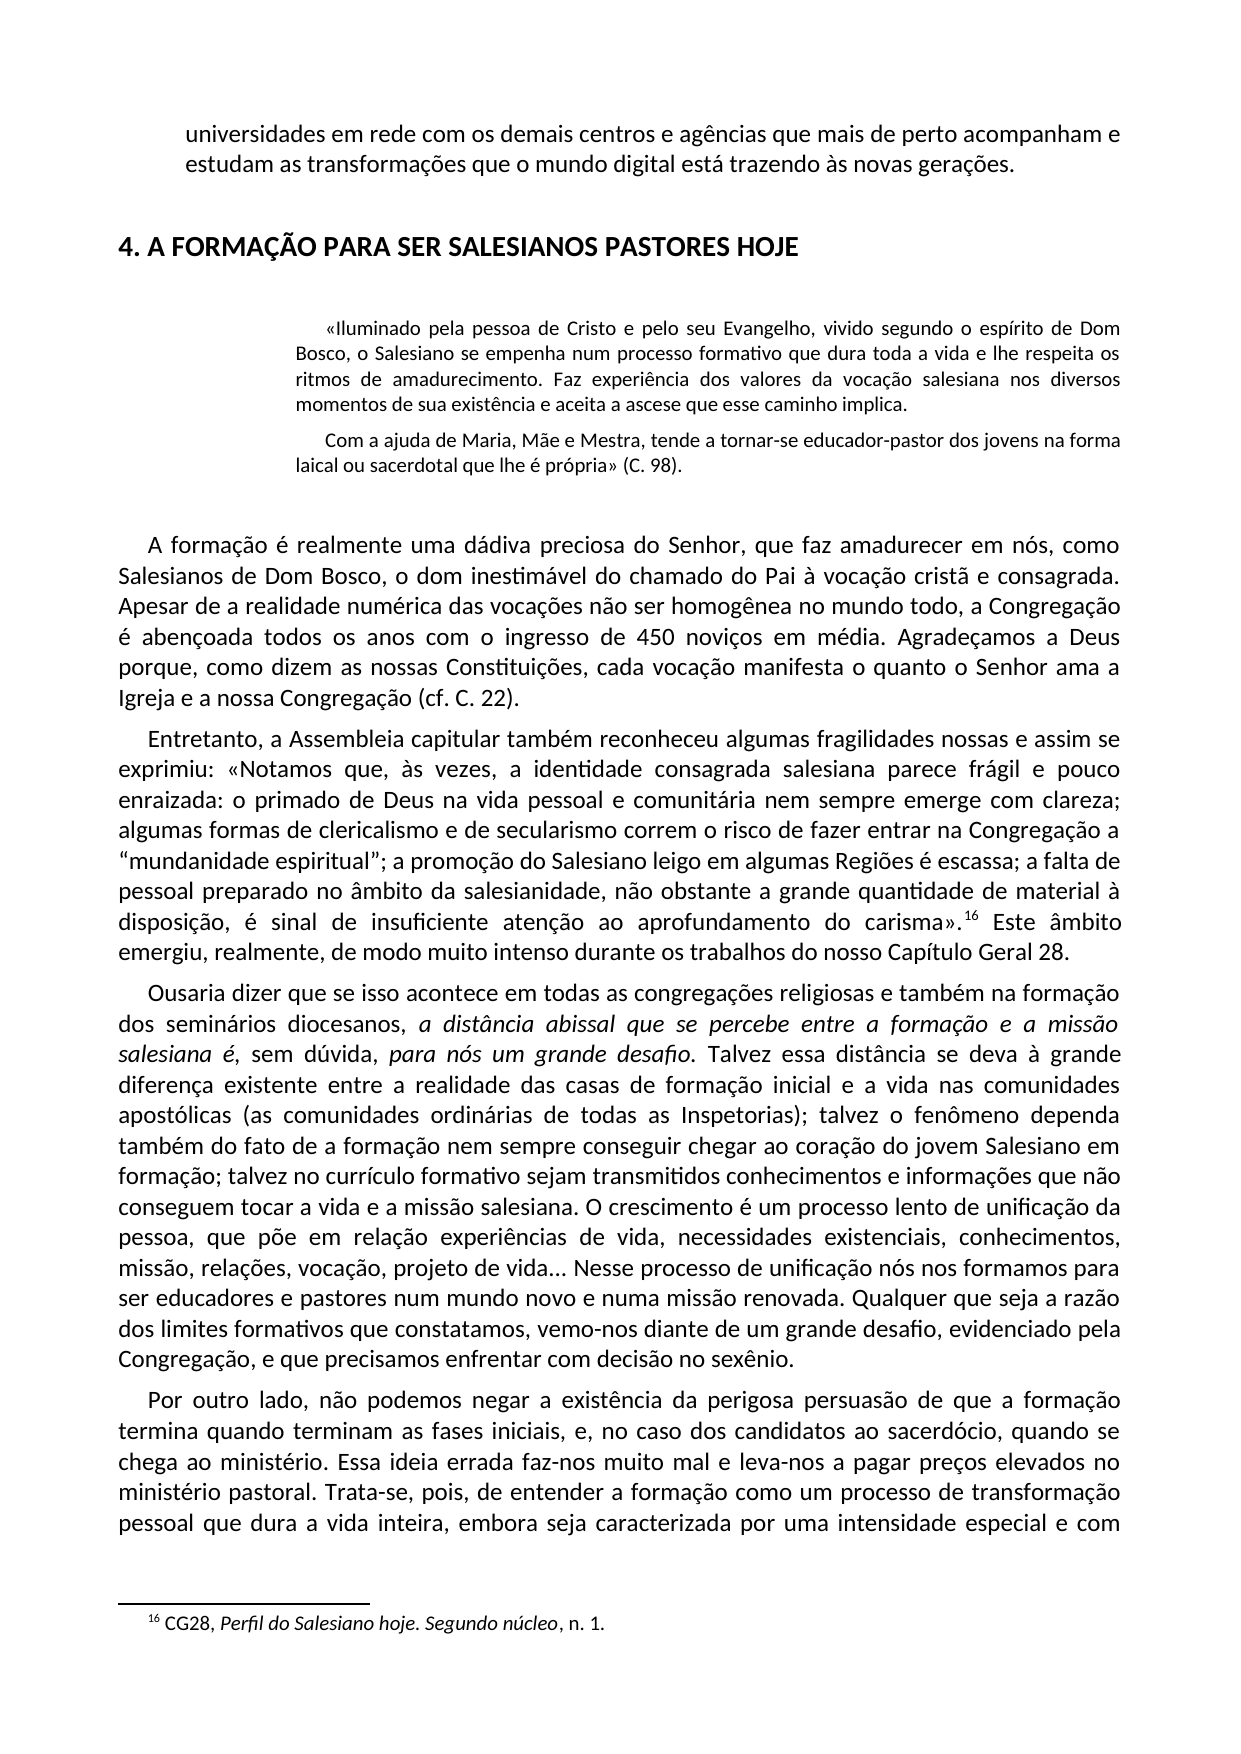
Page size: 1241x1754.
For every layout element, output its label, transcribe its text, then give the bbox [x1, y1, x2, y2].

text 4. A FORMAÇÃO PARA SER SALESIANOS PASTORES HOJE [118, 228, 1122, 264]
text Ousaria dizer que se isso acontece em todas as congregações religiosas e também na formação dos seminários diocesanos, a distância abissal que se percebe entre a formação e a missão salesiana é, sem dúvida, para nós um grande desafio. Talvez essa distância se deva à grande diferença existente entre a realidade das casas de formação inicial e a vida nas comunidades apostólicas (as comunidades ordinárias de todas as Inspetorias); talvez o fenômeno dependa também do fato de a formação nem sempre conseguir chegar ao coração do jovem Salesiano em formação; talvez no currículo formativo sejam transmitidos conhecimentos e informações que não conseguem tocar a vida e a missão salesiana. O crescimento é um processo lento de unificação da pessoa, que põe em relação experiências de vida, necessidades existenciais, conhecimentos, missão, relações, vocação, projeto de vida... Nesse processo de unificação nós nos formamos para ser educadores e pastores num mundo novo e numa missão renovada. Qualquer que seja a razão dos limites formativos que constatamos, vemo-nos diante de um grande desafio, evidenciado pela Congregação, e que precisamos enfrentar com decisão no sexênio. [118, 977, 1122, 1374]
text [118, 1384, 1122, 1537]
text «Iluminado pela pessoa de Cristo e pelo seu Evangelho, vivido segundo o espírito de Dom Bosco, o Salesiano se empenha num processo formativo que dura toda a vida e lhe respeita os ritmos de amadurecimento. Faz experiência dos valores da vocação salesiana nos diversos momentos de sua existência e aceita a ascese que esse caminho implica. [295, 315, 1122, 417]
text Entretanto, a Assembleia capitular também reconheceu algumas fragilidades nossas e assim se exprimiu: «Notamos que, às vezes, a identidade consagrada salesiana parece frágil e pouco enraizada: o primado de Deus na vida pessoal e comunitária nem sempre emerge com clareza; algumas formas de clericalismo e de secularismo correm o risco de fazer entrar na Congregação a “mundanidade espiritual”; a promoção do Salesiano leigo em algumas Regiões é escassa; a falta de pessoal preparado no âmbito da salesianidade, não obstante a grande quantidade de material à disposição, é sinal de insuficiente atenção ao aprofundamento do carisma». Este âmbito emergiu, realmente, de modo muito intenso durante os trabalhos do nosso Capítulo Geral 28. [118, 723, 1122, 967]
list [148, 118, 1122, 179]
text Com a ajuda de Maria, Mãe e Mestra, tende a tornar-se educador-pastor dos jovens na forma laical ou sacerdotal que lhe é própria» (C. 98). [295, 427, 1122, 478]
text A formação é realmente uma dádiva preciosa do Senhor, que faz amadurecer em nós, como Salesianos de Dom Bosco, o dom inestimável do chamado do Pai à vocação cristã e consagrada. Apesar de a realidade numérica das vocações não ser homogênea no mundo todo, a Congregação é abençoada todos os anos com o ingresso de 450 noviços em média. Agradeçamos a Deus porque, como dizem as nossas Constituições, cada vocação manifesta o quanto o Senhor ama a Igreja e a nossa Congregação (cf. C. 22). [118, 529, 1122, 712]
